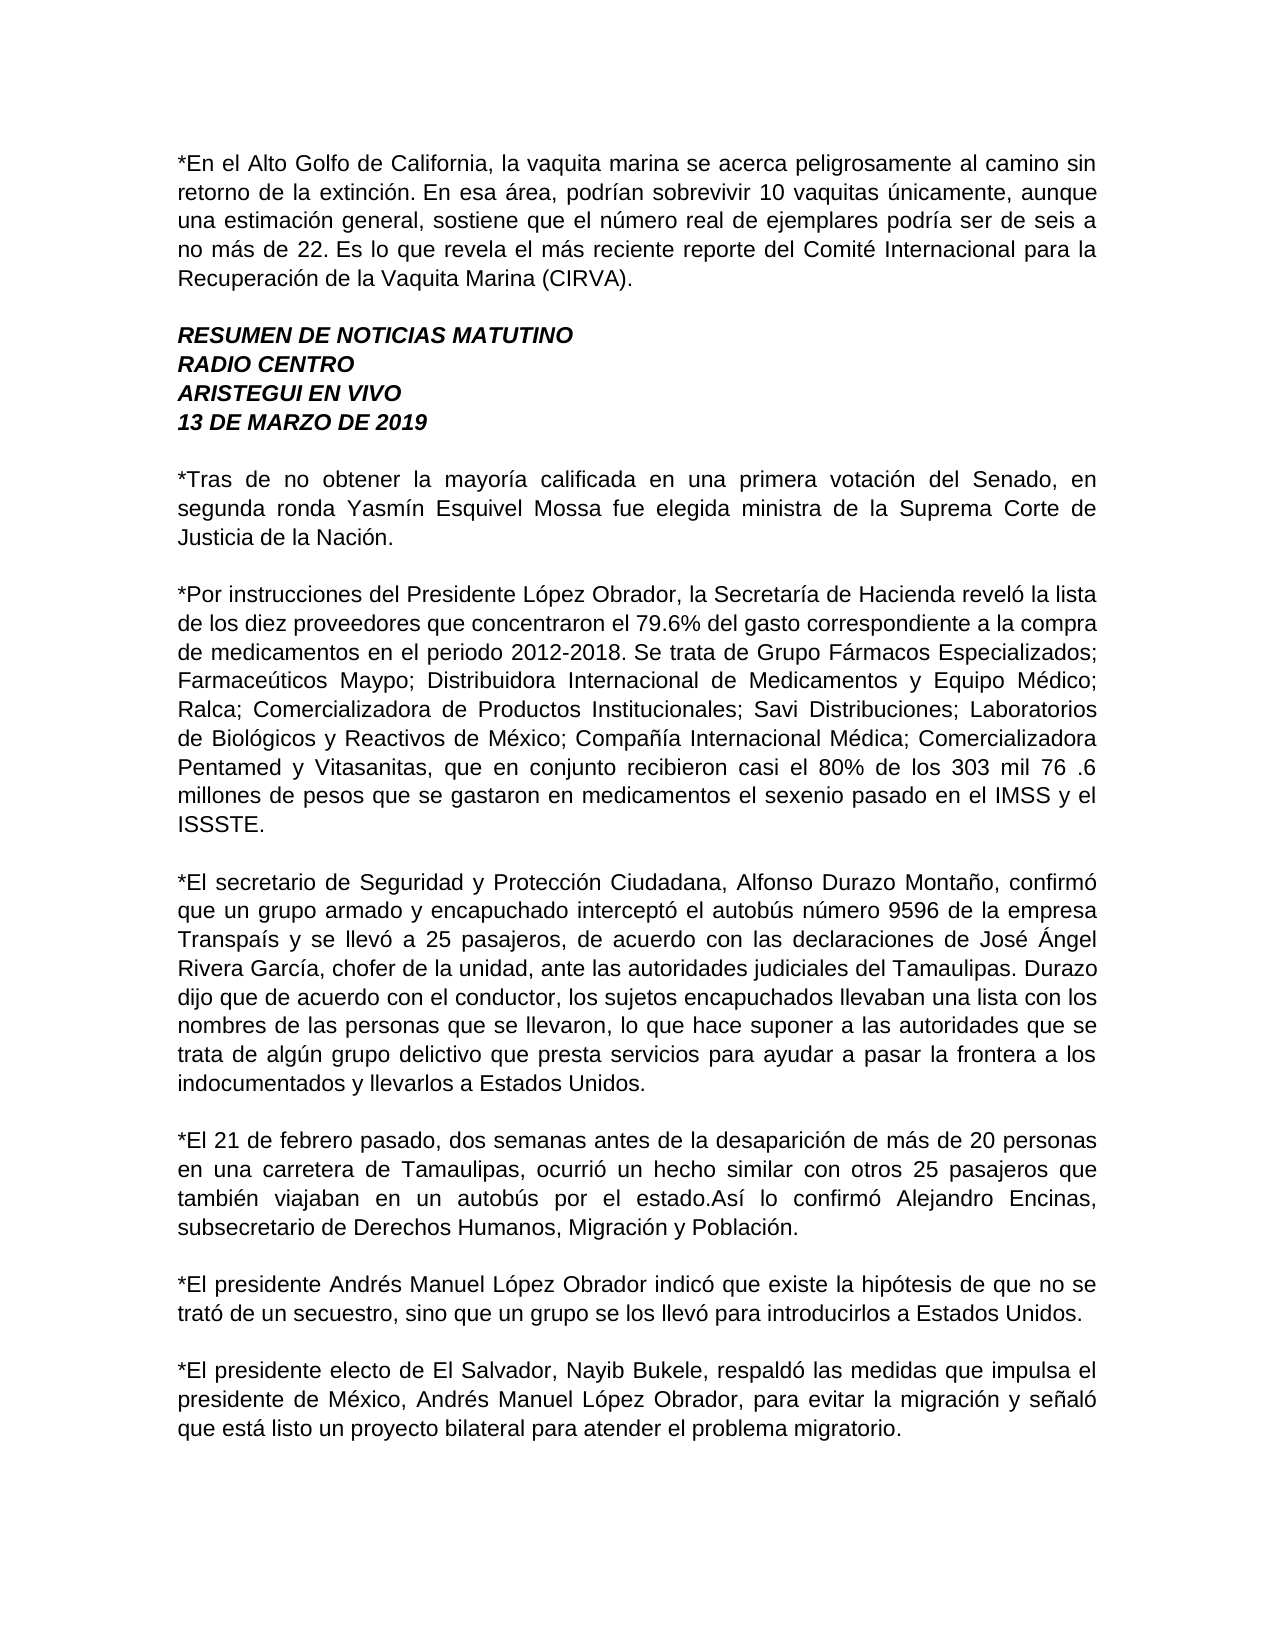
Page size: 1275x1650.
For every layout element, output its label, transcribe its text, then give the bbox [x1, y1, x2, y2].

text 13 DE MARZO DE 2019 [177, 406, 1098, 435]
text *Tras de no obtener la mayoría calificada en una primera votación del Senado, en segunda ronda Yasmín Esquivel Mossa fue elegida ministra de la Suprema Corte de Justicia de la Nación. [177, 464, 1098, 550]
text *Por instrucciones del Presidente López Obrador, la Secretaría de Hacienda reveló la lista de los diez proveedores que concentraron el 79.6% del gasto correspondiente a la compra de medicamentos en el periodo 2012-2018. Se trata de Grupo Fármacos Especializados; Farmaceúticos Maypo; Distribuidora Internacional de Medicamentos y Equipo Médico; Ralca; Comercializadora de Productos Institucionales; Savi Distribuciones; Laboratorios de Biológicos y Reactivos de México; Compañía Internacional Médica; Comercializadora Pentamed y Vitasanitas, que en conjunto recibieron casi el 80% de los 303 mil 76 .6 millones de pesos que se gastaron en medicamentos el sexenio pasado en el IMSS y el ISSSTE. [177, 579, 1098, 838]
text RADIO CENTRO [177, 349, 1098, 378]
text *El secretario de Seguridad y Protección Ciudadana, Alfonso Durazo Montaño, confirmó que un grupo armado y encapuchado interceptó el autobús número 9596 de la empresa Transpaís y se llevó a 25 pasajeros, de acuerdo con las declaraciones de José Ángel Rivera García, chofer de la unidad, ante las autoridades judiciales del Tamaulipas. Durazo dijo que de acuerdo con el conductor, los sujetos encapuchados llevaban una lista con los nombres de las personas que se llevaron, lo que hace suponer a las autoridades que se trata de algún grupo delictivo que presta servicios para ayudar a pasar la frontera a los indocumentados y llevarlos a Estados Unidos. [177, 866, 1098, 1096]
text *En el Alto Golfo de California, la vaquita marina se acerca peligrosamente al camino sin retorno de la extinción. En esa área, podrían sobrevivir 10 vaquitas únicamente, aunque una estimación general, sostiene que el número real de ejemplares podría ser de seis a no más de 22. Es lo que revela el más reciente reporte del Comité Internacional para la Recuperación de la Vaquita Marina (CIRVA). [177, 148, 1098, 291]
text *El 21 de febrero pasado, dos semanas antes de la desaparición de más de 20 personas en una carretera de Tamaulipas, ocurrió un hecho similar con otros 25 pasajeros que también viajaban en un autobús por el estado.Así lo confirmó Alejandro Encinas, subsecretario de Derechos Humanos, Migración y Población. [177, 1125, 1098, 1240]
text *El presidente electo de El Salvador, Nayib Bukele, respaldó las medidas que impulsa el presidente de México, Andrés Manuel López Obrador, para evitar la migración y señaló que está listo un proyecto bilateral para atender el problema migratorio. [177, 1355, 1098, 1441]
text RESUMEN DE NOTICIAS MATUTINO [177, 320, 1098, 349]
text ARISTEGUI EN VIVO [177, 378, 1098, 406]
text *El presidente Andrés Manuel López Obrador indicó que existe la hipótesis de que no se trató de un secuestro, sino que un grupo se los llevó para introducirlos a Estados Unidos. [177, 1269, 1098, 1326]
